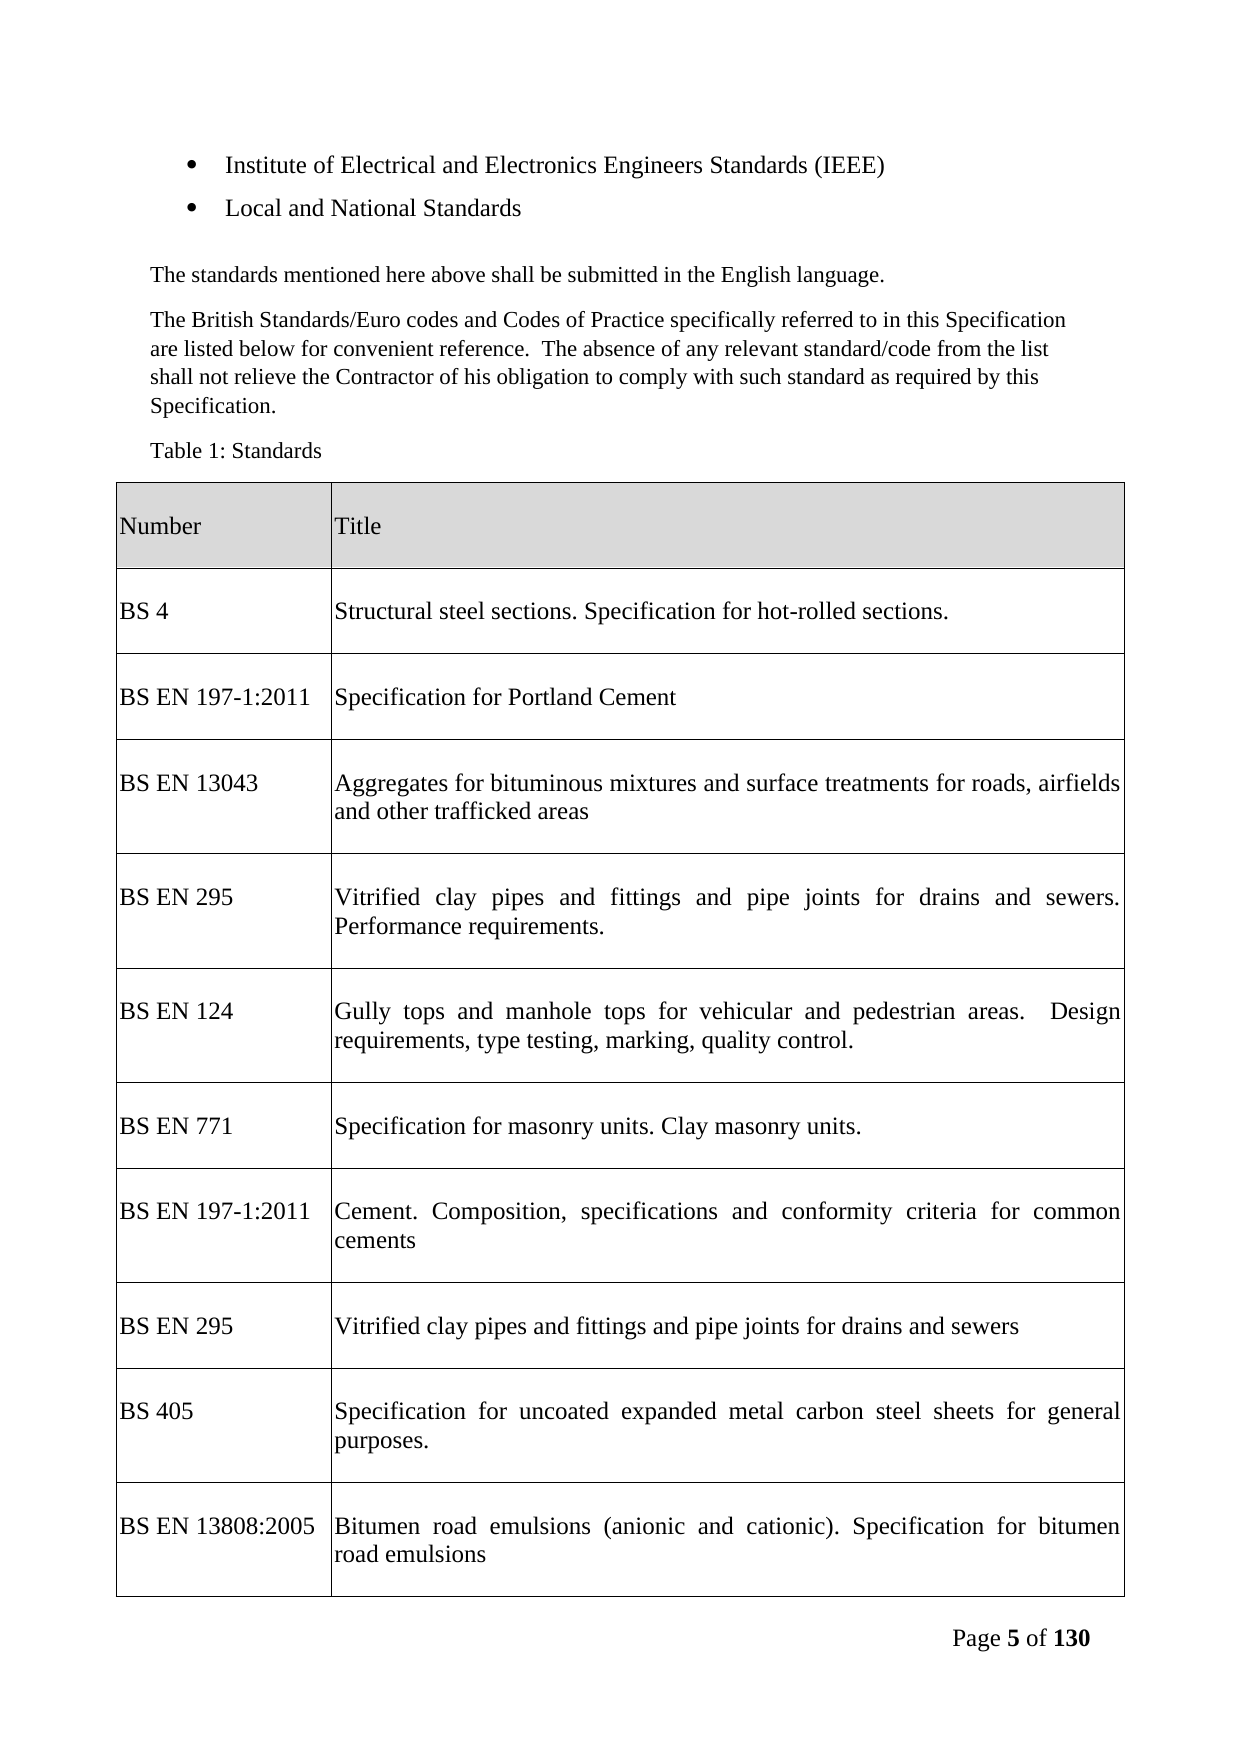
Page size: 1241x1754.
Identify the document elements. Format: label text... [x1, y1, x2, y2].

table_cell BS EN 13043 [117, 740, 331, 853]
list Local and National Standards [187, 193, 1090, 222]
table_cell BS EN 124 [117, 969, 331, 1082]
table_cell BS EN 295 [117, 854, 331, 967]
table_cell BS 405 [117, 1369, 331, 1482]
table_cell Aggregates for bituminous mixtures and surface treatments for roads, airfields and other trafficked areas [332, 740, 1124, 853]
table_cell BS EN 197-1:2011 [117, 1169, 331, 1282]
table_cell Gully tops and manhole tops for vehicular and pedestrian areas. Design requirements, type testing, marking, quality control. [332, 969, 1124, 1082]
text The standards mentioned here above shall be submitted in the English language. [150, 261, 1090, 288]
table_cell Bitumen road emulsions (anionic and cationic). Specification for bitumen road emulsions [332, 1483, 1124, 1596]
table_cell Cement. Composition, specifications and conformity criteria for common cements [332, 1169, 1124, 1282]
table_cell BS 4 [117, 569, 331, 653]
text The British Standards/Euro codes and Codes of Practice specifically referred to in this Specification are listed below for convenient reference. The absence of any relevant standard/code from the list shall not relieve the Contractor of his obligation to comply with such standard as required by this Specification. [150, 306, 1090, 418]
table_cell Structural steel sections. Specification for hot-rolled sections. [332, 569, 1124, 653]
table_cell BS EN 295 [117, 1283, 331, 1367]
list Institute of Electrical and Electronics Engineers Standards (IEEE) [187, 150, 1090, 179]
table_header Number [117, 483, 331, 567]
table_cell BS EN 197-1:2011 [117, 654, 331, 739]
table_cell Vitrified clay pipes and fittings and pipe joints for drains and sewers. Performance requirements. [332, 854, 1124, 967]
table_cell BS EN 771 [117, 1083, 331, 1167]
text Table 1: Standards [150, 437, 1090, 463]
table_cell Vitrified clay pipes and fittings and pipe joints for drains and sewers [332, 1283, 1124, 1367]
table_header Title [332, 483, 1124, 567]
table_cell Specification for Portland Cement [332, 654, 1124, 739]
table_cell BS EN 13808:2005 [117, 1483, 331, 1596]
table_cell Specification for masonry units. Clay masonry units. [332, 1083, 1124, 1167]
table_cell Specification for uncoated expanded metal carbon steel sheets for general purposes. [332, 1369, 1124, 1482]
